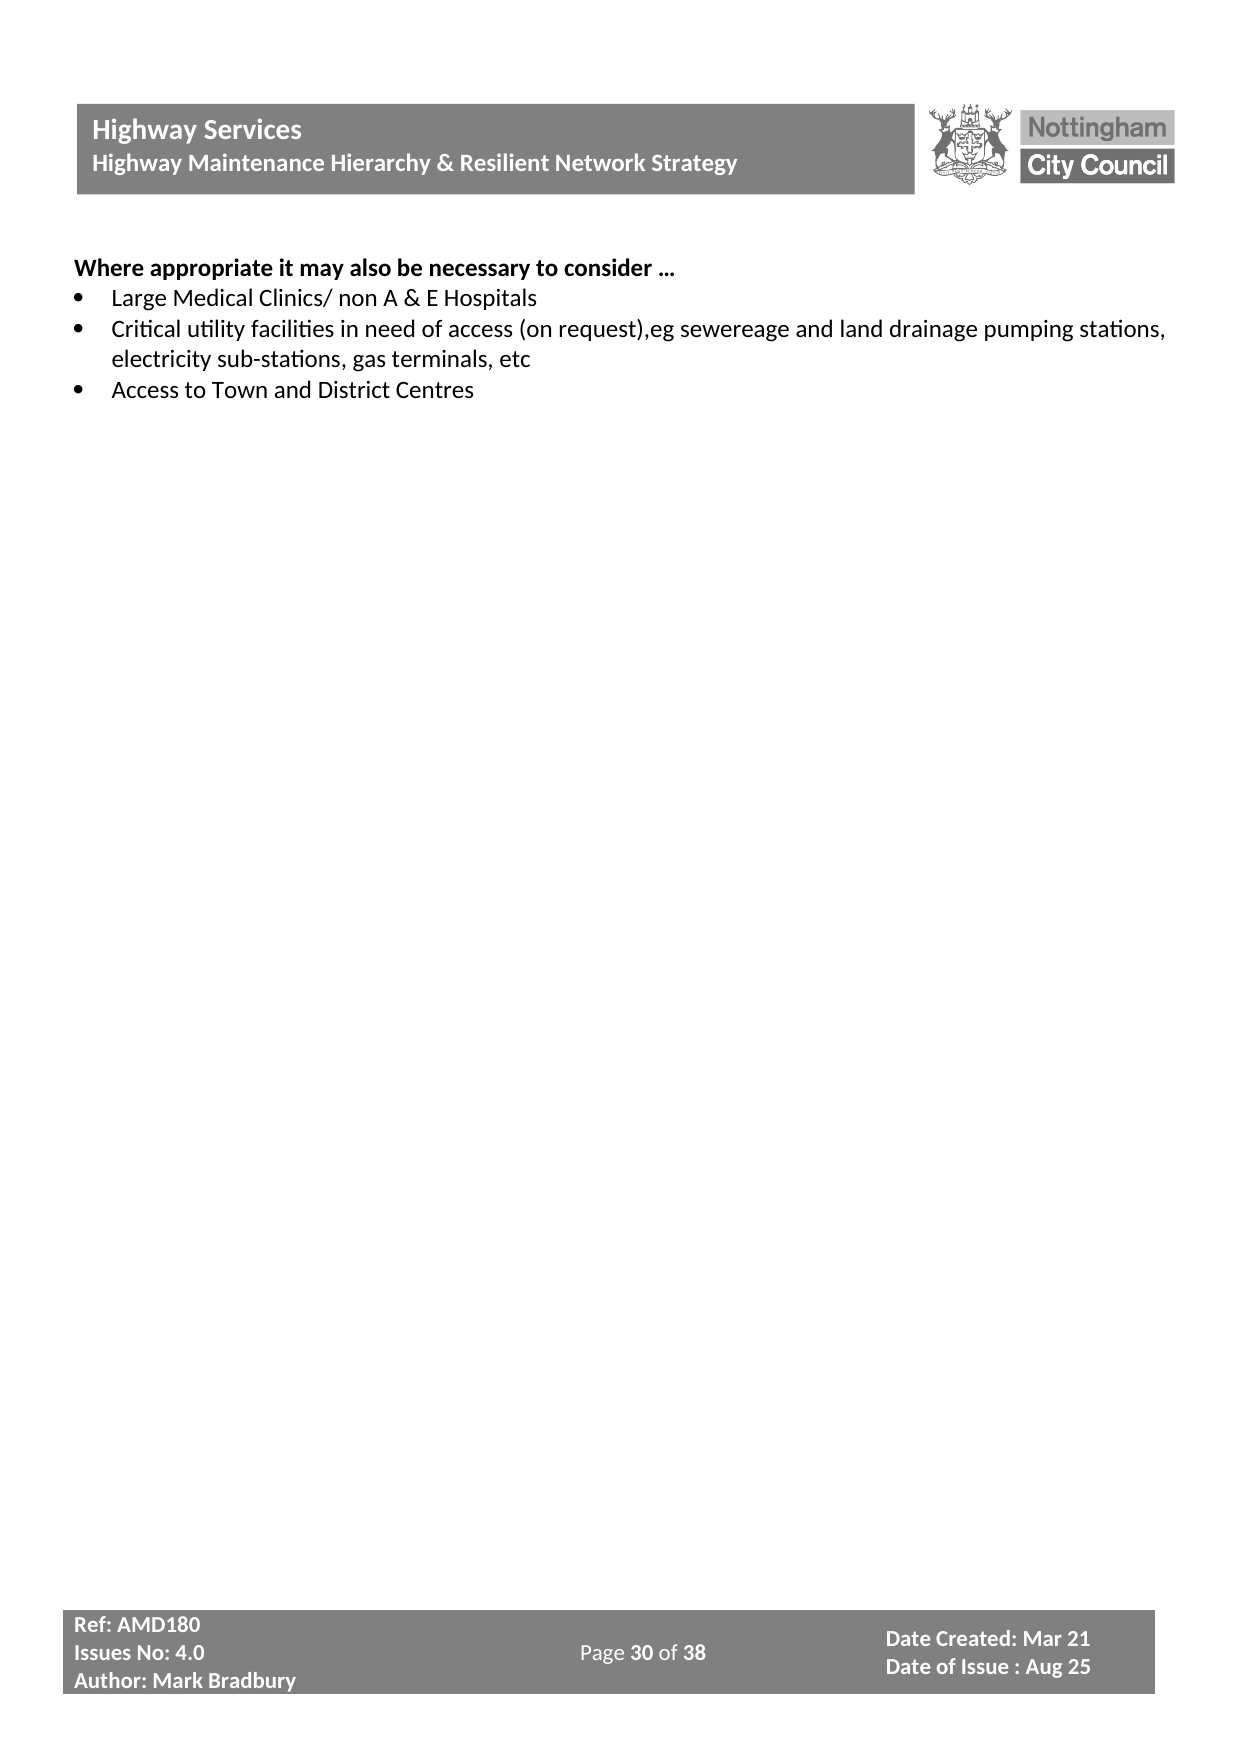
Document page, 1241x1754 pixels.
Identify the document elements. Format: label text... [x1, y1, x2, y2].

text Where appropriate it may also be necessary to consider … [74, 252, 1167, 283]
list Access to Town and District Centres [74, 374, 1167, 405]
list Critical utility facilities in need of access (on request),eg sewereage and land drainage pumping stations, electricity sub-stations, gas terminals, etc [74, 313, 1167, 374]
list Large Medical Clinics/ non A & E Hospitals [74, 283, 1167, 313]
